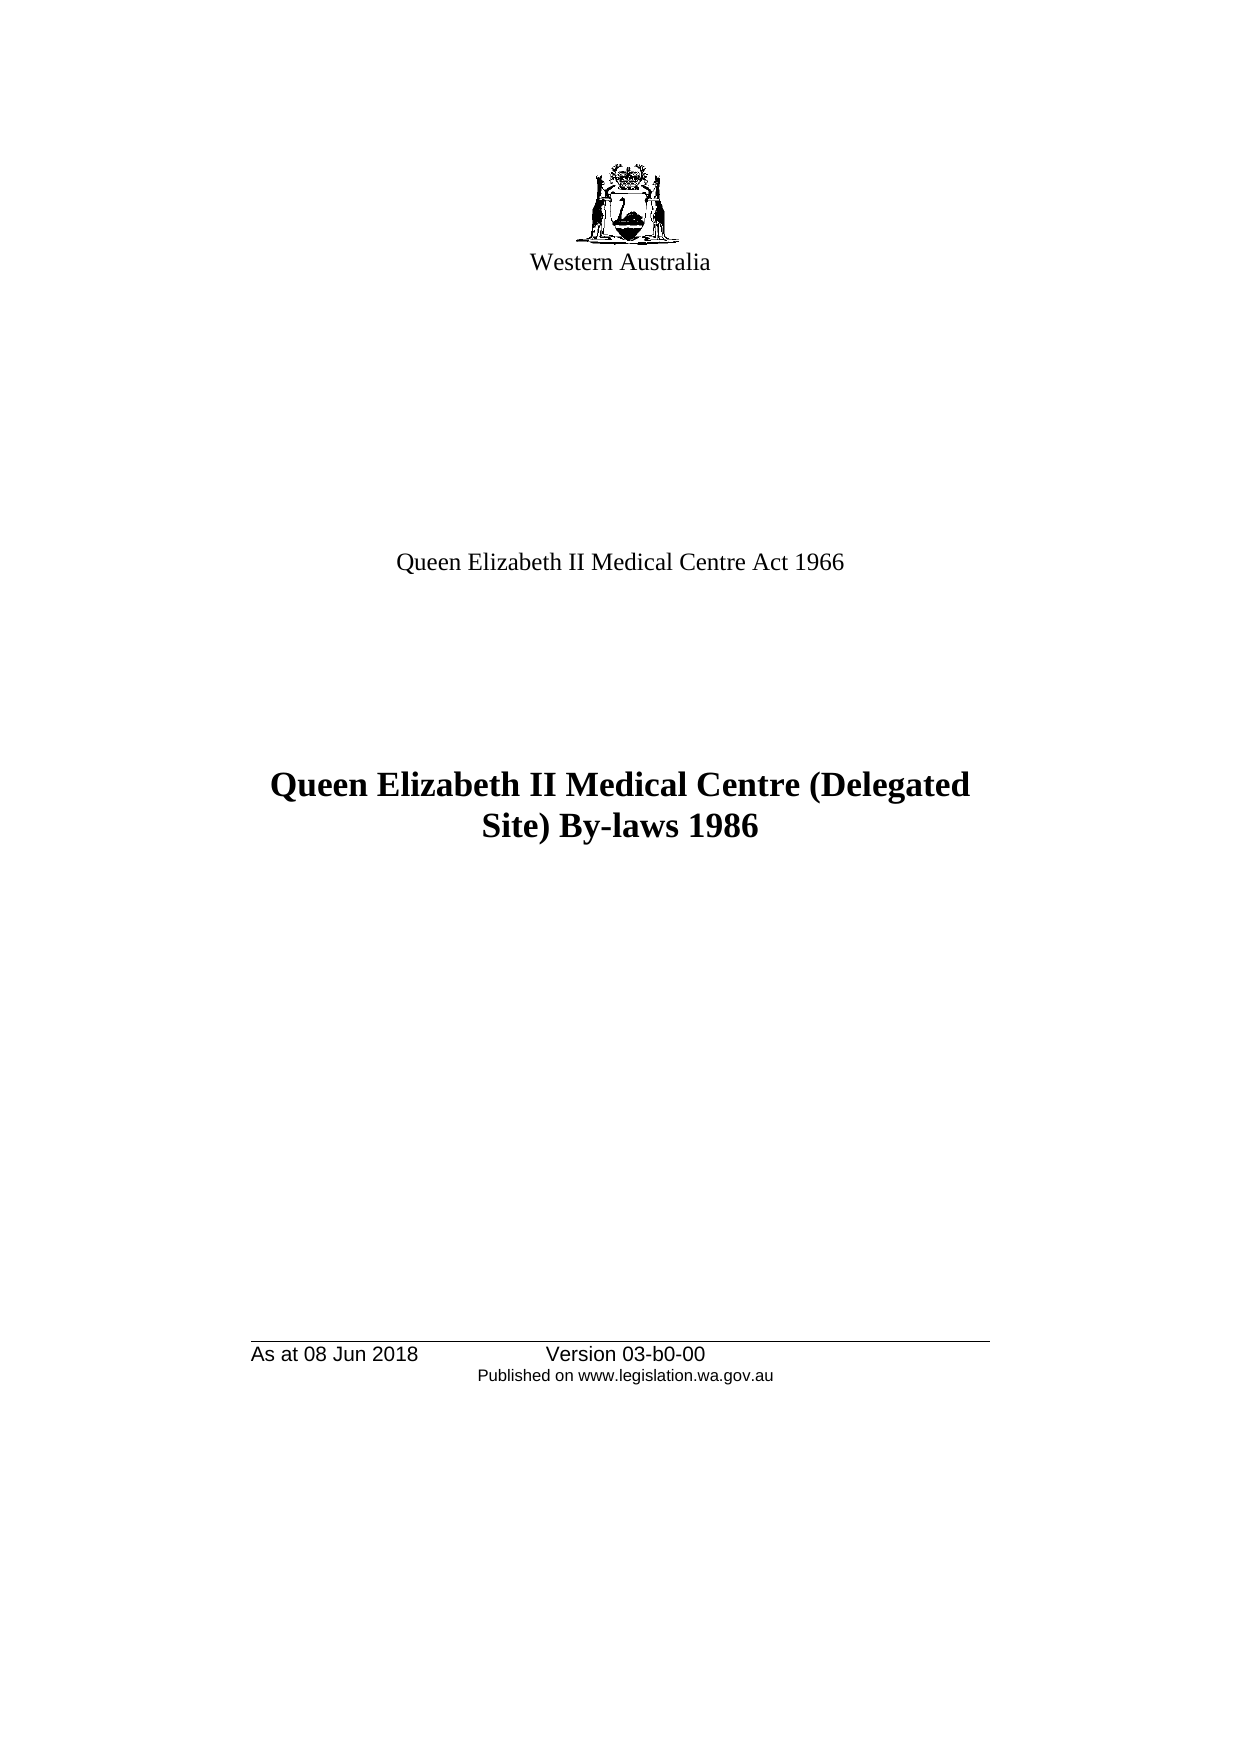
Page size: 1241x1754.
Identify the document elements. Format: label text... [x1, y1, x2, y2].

text Queen Elizabeth II Medical Centre Act 1966 [251, 547, 990, 576]
text Queen Elizabeth II Medical Centre (Delegated Site) By-laws 1986 [251, 763, 990, 845]
picture [575, 162, 679, 246]
text Western Australia [251, 247, 990, 276]
